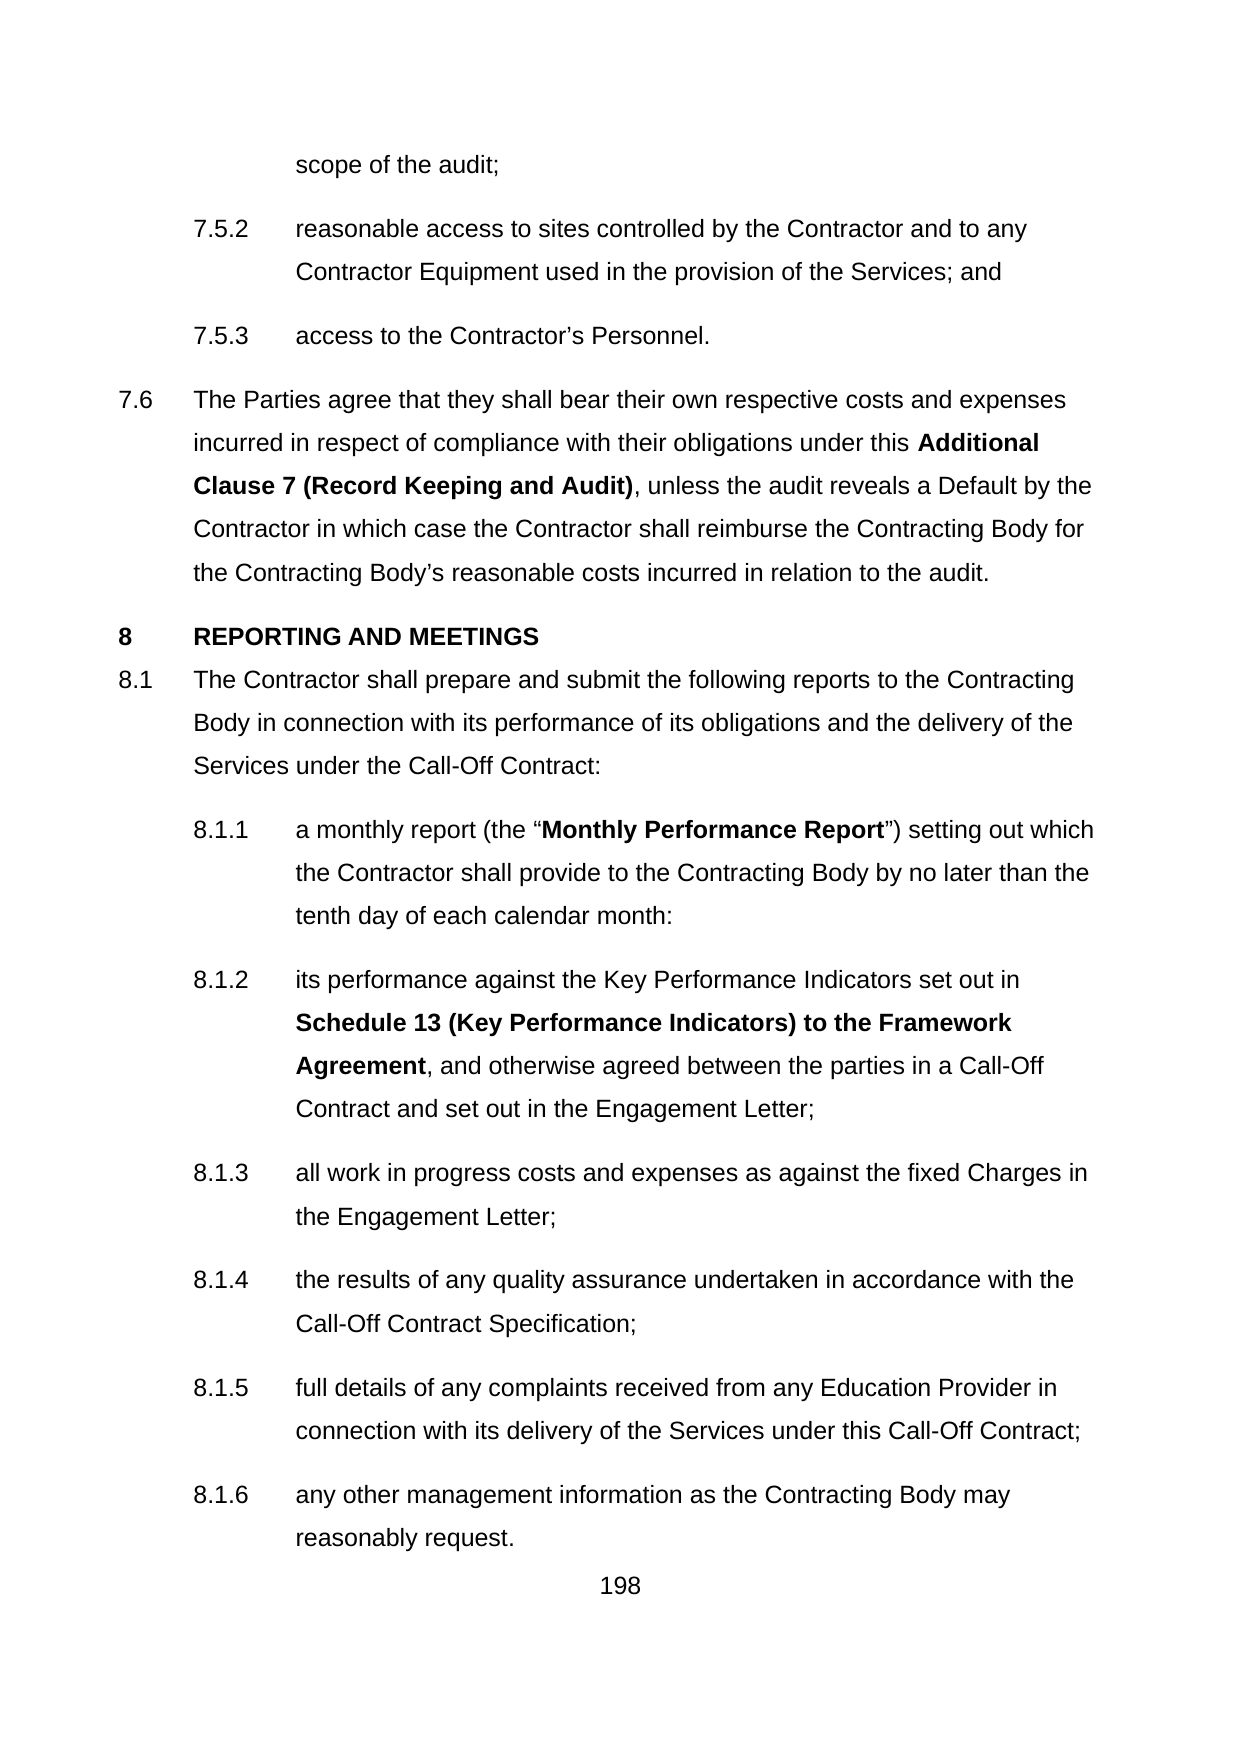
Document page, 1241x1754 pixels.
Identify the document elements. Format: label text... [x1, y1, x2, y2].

text all work in progress costs and expenses as against the fixed Charges in the Engagement Letter; [193, 1158, 1122, 1230]
text access to the Contractor’s Personnel. [193, 321, 1122, 350]
text any other management information as the Contracting Body may reasonably request. [193, 1479, 1122, 1551]
text full details of any complaints received from any Education Provider in connection with its delivery of the Services under this Call-Off Contract; [193, 1372, 1122, 1444]
text its performance against the Key Performance Indicators set out in Schedule 13 (Key Performance Indicators) to the Framework Agreement, and otherwise agreed between the parties in a Call-Off Contract and set out in the Engagement Letter; [193, 965, 1122, 1123]
text The Contractor shall prepare and submit the following reports to the Contracting Body in connection with its performance of its obligations and the delivery of the Services under the Call-Off Contract: [118, 664, 1122, 779]
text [193, 150, 1122, 179]
text a monthly report (the “Monthly Performance Report”) setting out which the Contractor shall provide to the Contracting Body by no later than the tenth day of each calendar month: [193, 815, 1122, 930]
text the results of any quality assurance undertaken in accordance with the Call-Off Contract Specification; [193, 1265, 1122, 1337]
text reasonable access to sites controlled by the Contractor and to any Contractor Equipment used in the provision of the Services; and [193, 214, 1122, 286]
text REPORTING AND MEETINGS [118, 621, 1122, 650]
text The Parties agree that they shall bear their own respective costs and expenses incurred in respect of compliance with their obligations under this Additional Clause 7 (Record Keeping and Audit), unless the audit reveals a Default by the Contractor in which case the Contractor shall reimburse the Contracting Body for the Contracting Body’s reasonable costs incurred in relation to the audit. [118, 385, 1122, 586]
